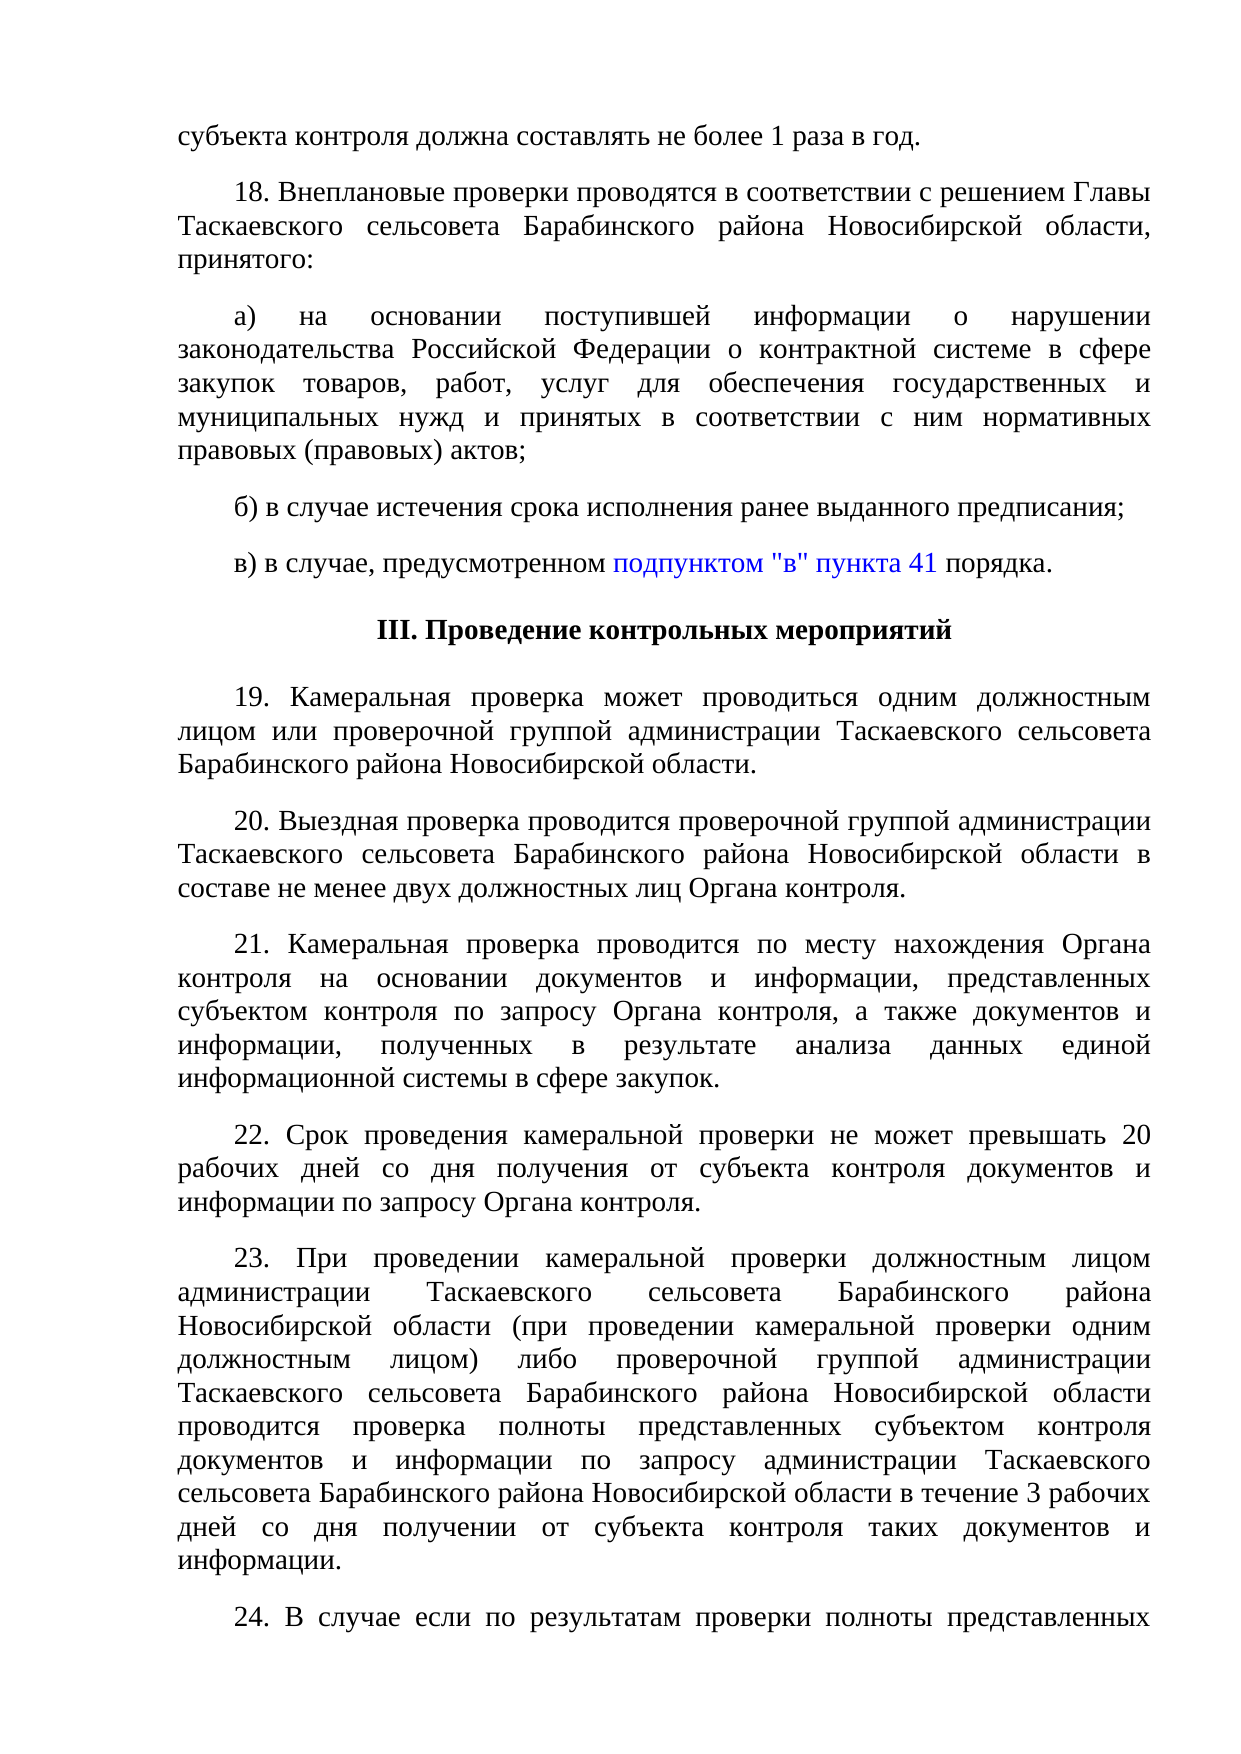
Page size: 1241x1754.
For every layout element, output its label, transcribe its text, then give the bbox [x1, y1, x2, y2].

text 22. Срок проведения камеральной проверки не может превышать 20 рабочих дней со дня получения от субъекта контроля документов и информации по запросу Органа контроля. [177, 1117, 1152, 1218]
title III. Проведение контрольных мероприятий [177, 612, 1152, 646]
text 21. Камеральная проверка проводится по месту нахождения Органа контроля на основании документов и информации, представленных субъектом контроля по запросу Органа контроля, а также документов и информации, полученных в результате анализа данных единой информационной системы в сфере закупок. [177, 926, 1152, 1094]
text 20. Выездная проверка проводится проверочной группой администрации Таскаевского сельсовета Барабинского района Новосибирской области в составе не менее двух должностных лиц Органа контроля. [177, 803, 1152, 903]
text 18. Внеплановые проверки проводятся в соответствии с решением Главы Таскаевского сельсовета Барабинского района Новосибирской области, принятого: [177, 174, 1152, 275]
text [177, 1599, 1152, 1632]
text б) в случае истечения срока исполнения ранее выданного предписания; [177, 489, 1152, 522]
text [177, 118, 1152, 152]
text а) на основании поступившей информации о нарушении законодательства Российской Федерации о контрактной системе в сфере закупок товаров, работ, услуг для обеспечения государственных и муниципальных нужд и принятых в соответствии с ним нормативных правовых (правовых) актов; [177, 298, 1152, 466]
text 19. Камеральная проверка может проводиться одним должностным лицом или проверочной группой администрации Таскаевского сельсовета Барабинского района Новосибирской области. [177, 679, 1152, 780]
text в) в случае, предусмотренном подпунктом "в" пункта 41 порядка. [177, 545, 1152, 579]
text 23. При проведении камеральной проверки должностным лицом администрации Таскаевского сельсовета Барабинского района Новосибирской области (при проведении камеральной проверки одним должностным лицом) либо проверочной группой администрации Таскаевского сельсовета Барабинского района Новосибирской области проводится проверка полноты представленных субъектом контроля документов и информации по запросу администрации Таскаевского сельсовета Барабинского района Новосибирской области в течение 3 рабочих дней со дня получении от субъекта контроля таких документов и информации. [177, 1241, 1152, 1576]
